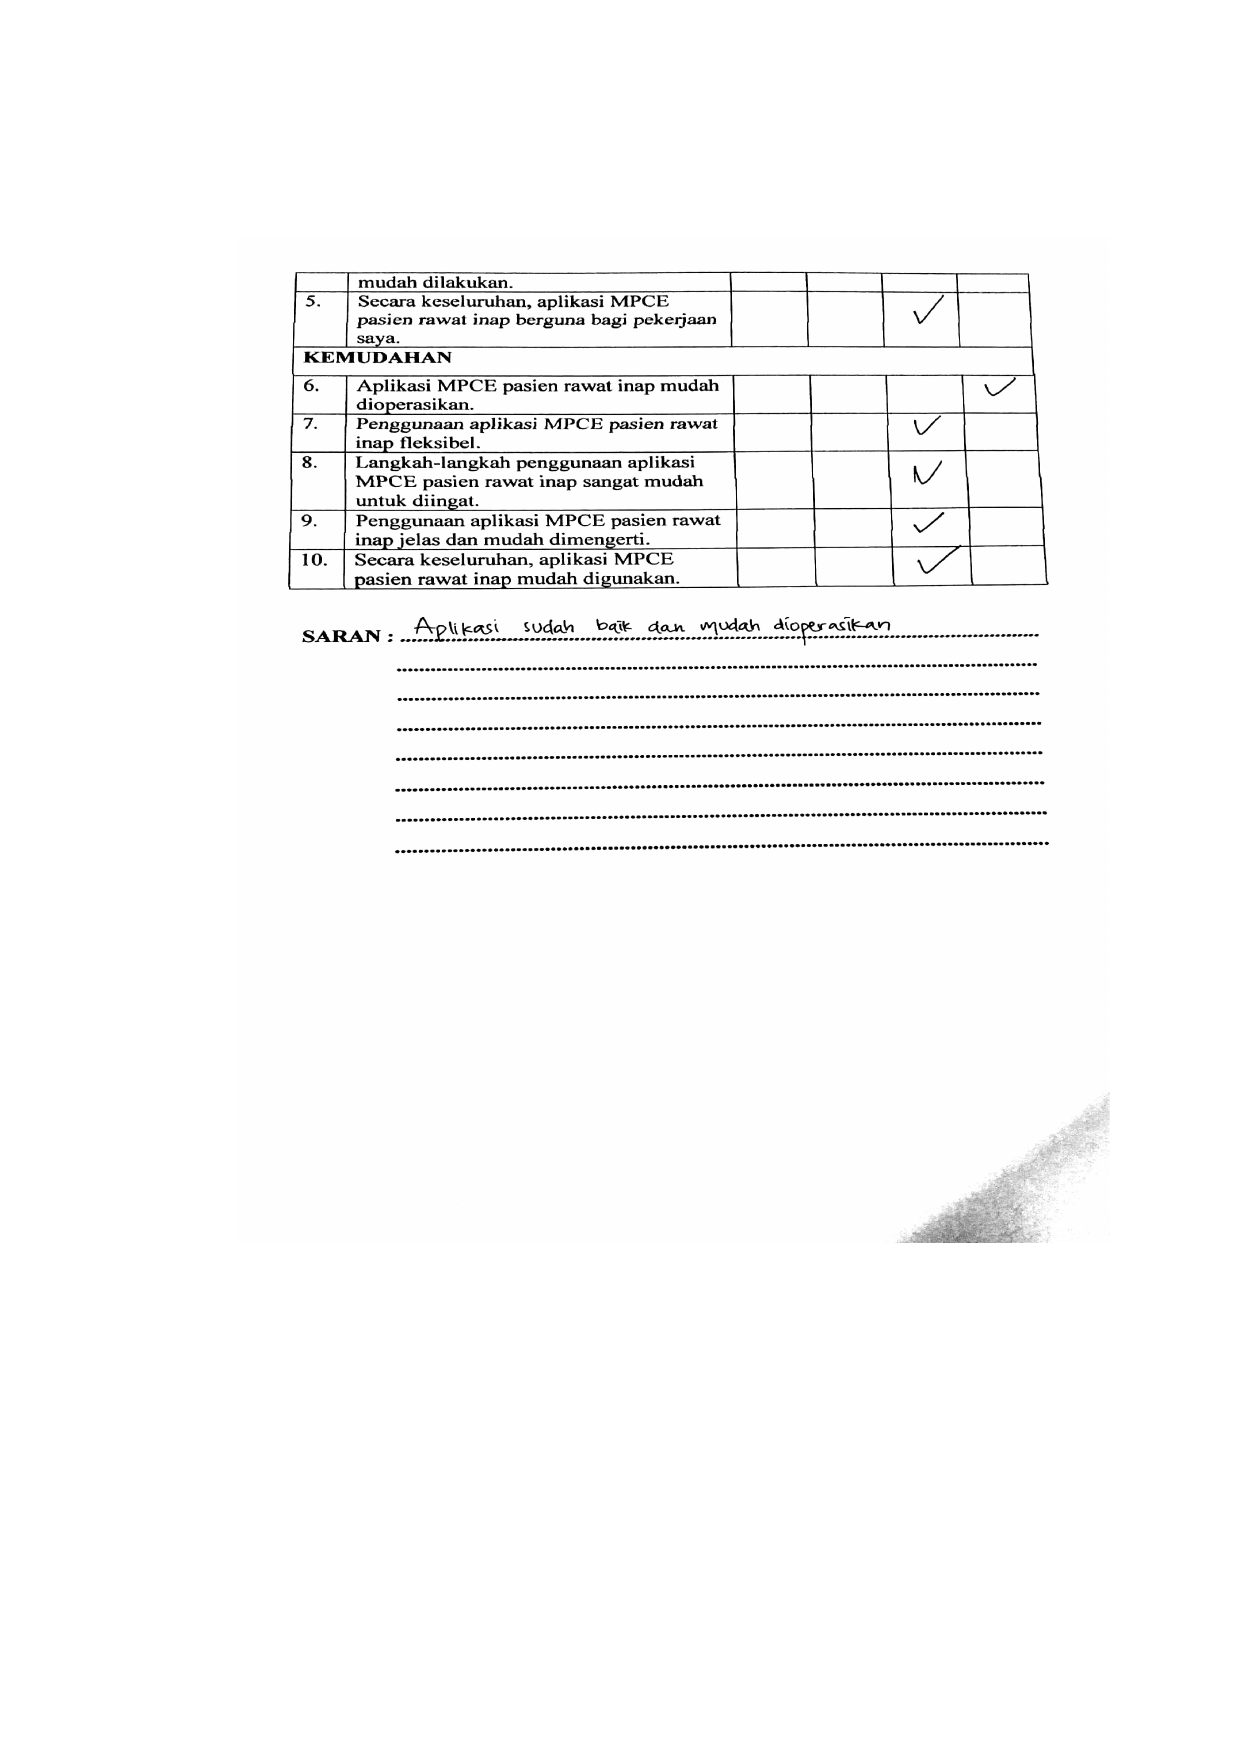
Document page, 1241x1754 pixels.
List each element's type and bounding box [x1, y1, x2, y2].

picture [236, 236, 1110, 1243]
